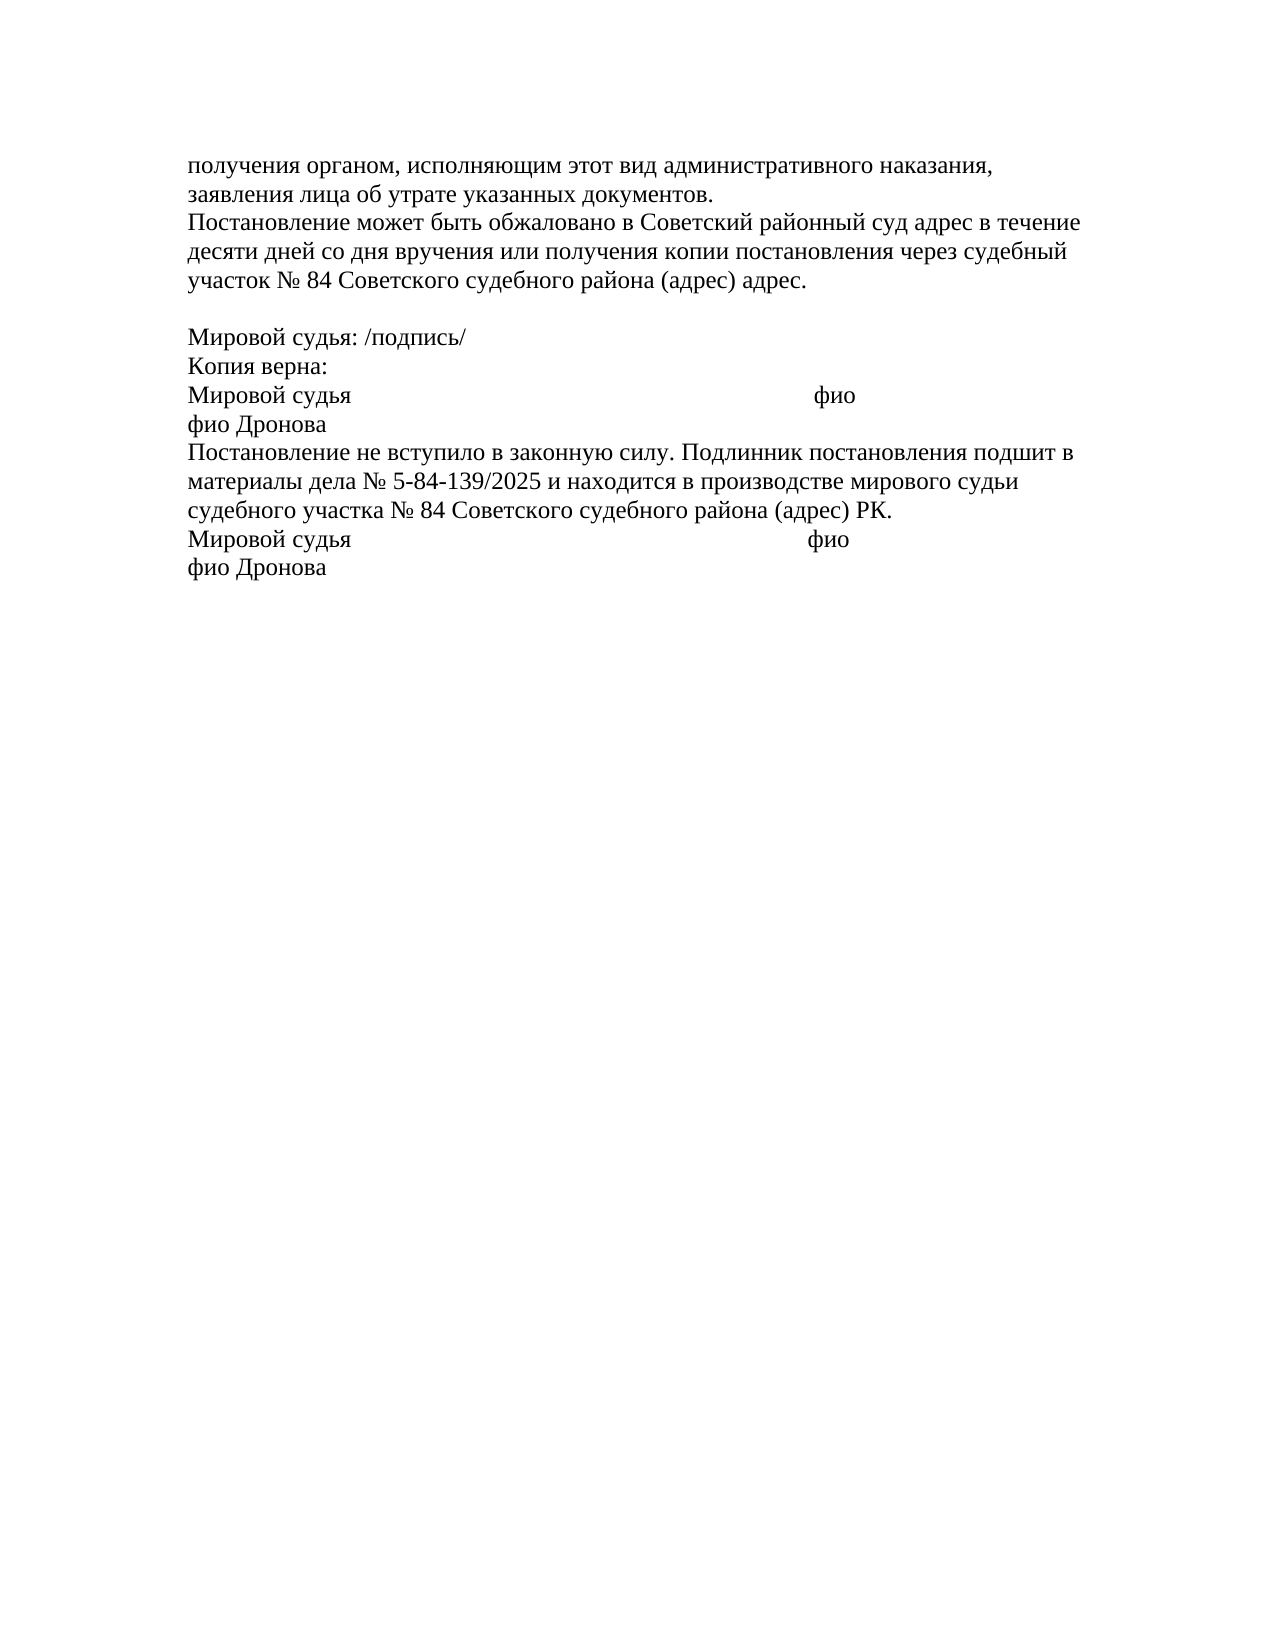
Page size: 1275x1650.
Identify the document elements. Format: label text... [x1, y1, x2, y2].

text фио Дронова [187, 409, 1087, 437]
text Мировой судья: /подпись/ [187, 322, 1087, 351]
text фио Дронова [187, 552, 1087, 581]
text Постановление может быть обжаловано в Советский районный суд адрес в течение десяти дней со дня вручения или получения копии постановления через судебный участок № 84 Советского судебного района (адрес) адрес. [187, 207, 1087, 294]
text Мировой судья фио [187, 380, 1087, 409]
text Постановление не вступило в законную силу. Подлинник постановления подшит в материалы дела № 5-84-139/2025 и находится в производстве мирового судьи судебного участка № 84 Советского судебного района (адрес) РК. [187, 437, 1087, 524]
text Мировой судья фио [187, 524, 1087, 552]
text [187, 150, 1087, 207]
text Копия верна: [187, 351, 1087, 380]
